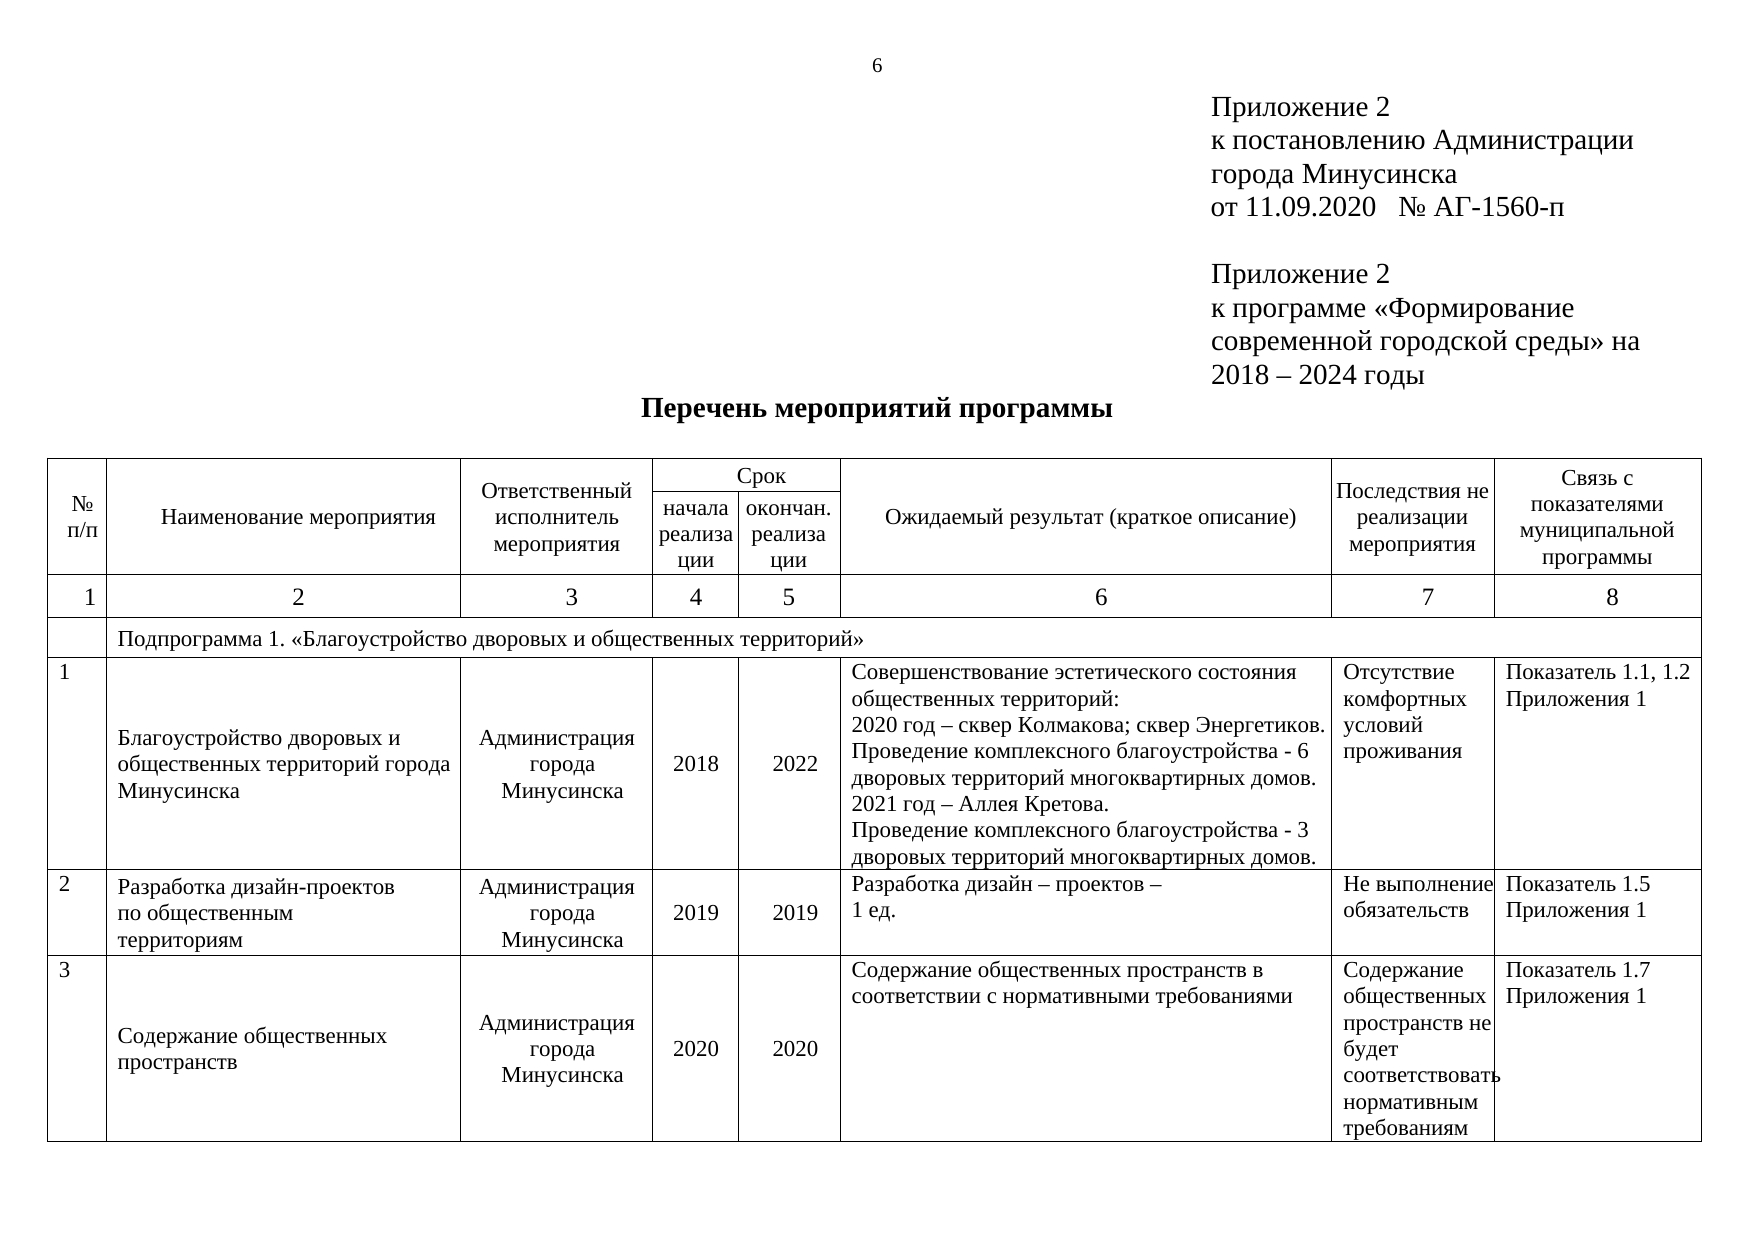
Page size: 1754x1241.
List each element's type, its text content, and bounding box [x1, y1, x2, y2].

table_cell Показатель 1.1, 1.2 Приложения 1 [1495, 658, 1701, 869]
table_cell 2022 [739, 658, 840, 869]
table_cell Показатель 1.7 Приложения 1 [1495, 956, 1701, 1141]
table_cell Подпрограмма 1. «Благоустройство дворовых и общественных территорий» [107, 618, 1701, 657]
table_cell начала реализации [653, 492, 738, 574]
table_cell 3 [48, 956, 106, 1141]
table_cell Не выполнение обязательств [1332, 870, 1494, 955]
table_cell Администрация города Минусинска [461, 956, 652, 1141]
table_header Связь с показателями муниципальной программы [1495, 459, 1701, 574]
table_cell 7 [1332, 575, 1494, 617]
table_header Последствия не реализации мероприятия [1332, 459, 1494, 574]
table_cell 3 [461, 575, 652, 617]
table_cell Администрация города Минусинска [461, 870, 652, 955]
table_cell 2018 [653, 658, 738, 869]
table_header Ответственный исполнитель мероприятия [461, 459, 652, 574]
table_cell 1 [48, 658, 106, 869]
table_cell 2 [107, 575, 460, 617]
text Приложение 2 к программе «Формирование современной городской среды» на 2018 – 2024 годы [1211, 256, 1666, 391]
table_cell 1 [48, 575, 106, 617]
table_header Наименование мероприятия [107, 459, 460, 574]
table_cell 2020 [653, 956, 738, 1141]
table_cell 2019 [739, 870, 840, 955]
text к постановлению Администрации города Минусинска [1211, 122, 1713, 189]
table_cell 4 [653, 575, 738, 617]
table_cell 2020 [739, 956, 840, 1141]
table_cell Содержание общественных пространств в соответствии с нормативными требованиями [841, 956, 1331, 1141]
table_cell 8 [1495, 575, 1701, 617]
table_cell Отсутствие комфортных условий проживания [1332, 658, 1494, 869]
table_header № п/п [48, 459, 106, 574]
text от 11.09.2020 № АГ-1560-п [1181, 189, 1666, 223]
table_cell 2019 [653, 870, 738, 955]
table_cell Содержание общественных пространств [107, 956, 460, 1141]
table_cell 6 [841, 575, 1331, 617]
table_cell [48, 618, 106, 657]
table_cell Разработка дизайн-проектов по общественным территориям [107, 870, 460, 955]
table_cell Администрация города Минусинска [461, 658, 652, 869]
table_header Срок [653, 459, 840, 491]
table_header Ожидаемый результат (краткое описание) [841, 459, 1331, 574]
table_cell окончан. реализа ции [739, 492, 840, 574]
text Перечень мероприятий программы [118, 391, 1636, 424]
table_cell Показатель 1.5 Приложения 1 [1495, 870, 1701, 955]
table_cell Содержание общественных пространств не будет соответствовать нормативным требованиям [1332, 956, 1494, 1141]
text Приложение 2 [1211, 89, 1713, 122]
table_cell Благоустройство дворовых и общественных территорий города Минусинска [107, 658, 460, 869]
table_cell 2 [48, 870, 106, 955]
table_cell Разработка дизайн – проектов – 1 ед. [841, 870, 1331, 955]
table_cell 5 [739, 575, 840, 617]
table_cell Совершенствование эстетического состояния общественных территорий: 2020 год – сквер Колмакова; сквер Энергетиков. Проведение комплексного благоустройства - 6 дворовых территорий многоквартирных домов. 2021 год – Аллея Кретова. Проведение комплексного благоустройства - 3 дворовых территорий многоквартирных домов. [841, 658, 1331, 869]
